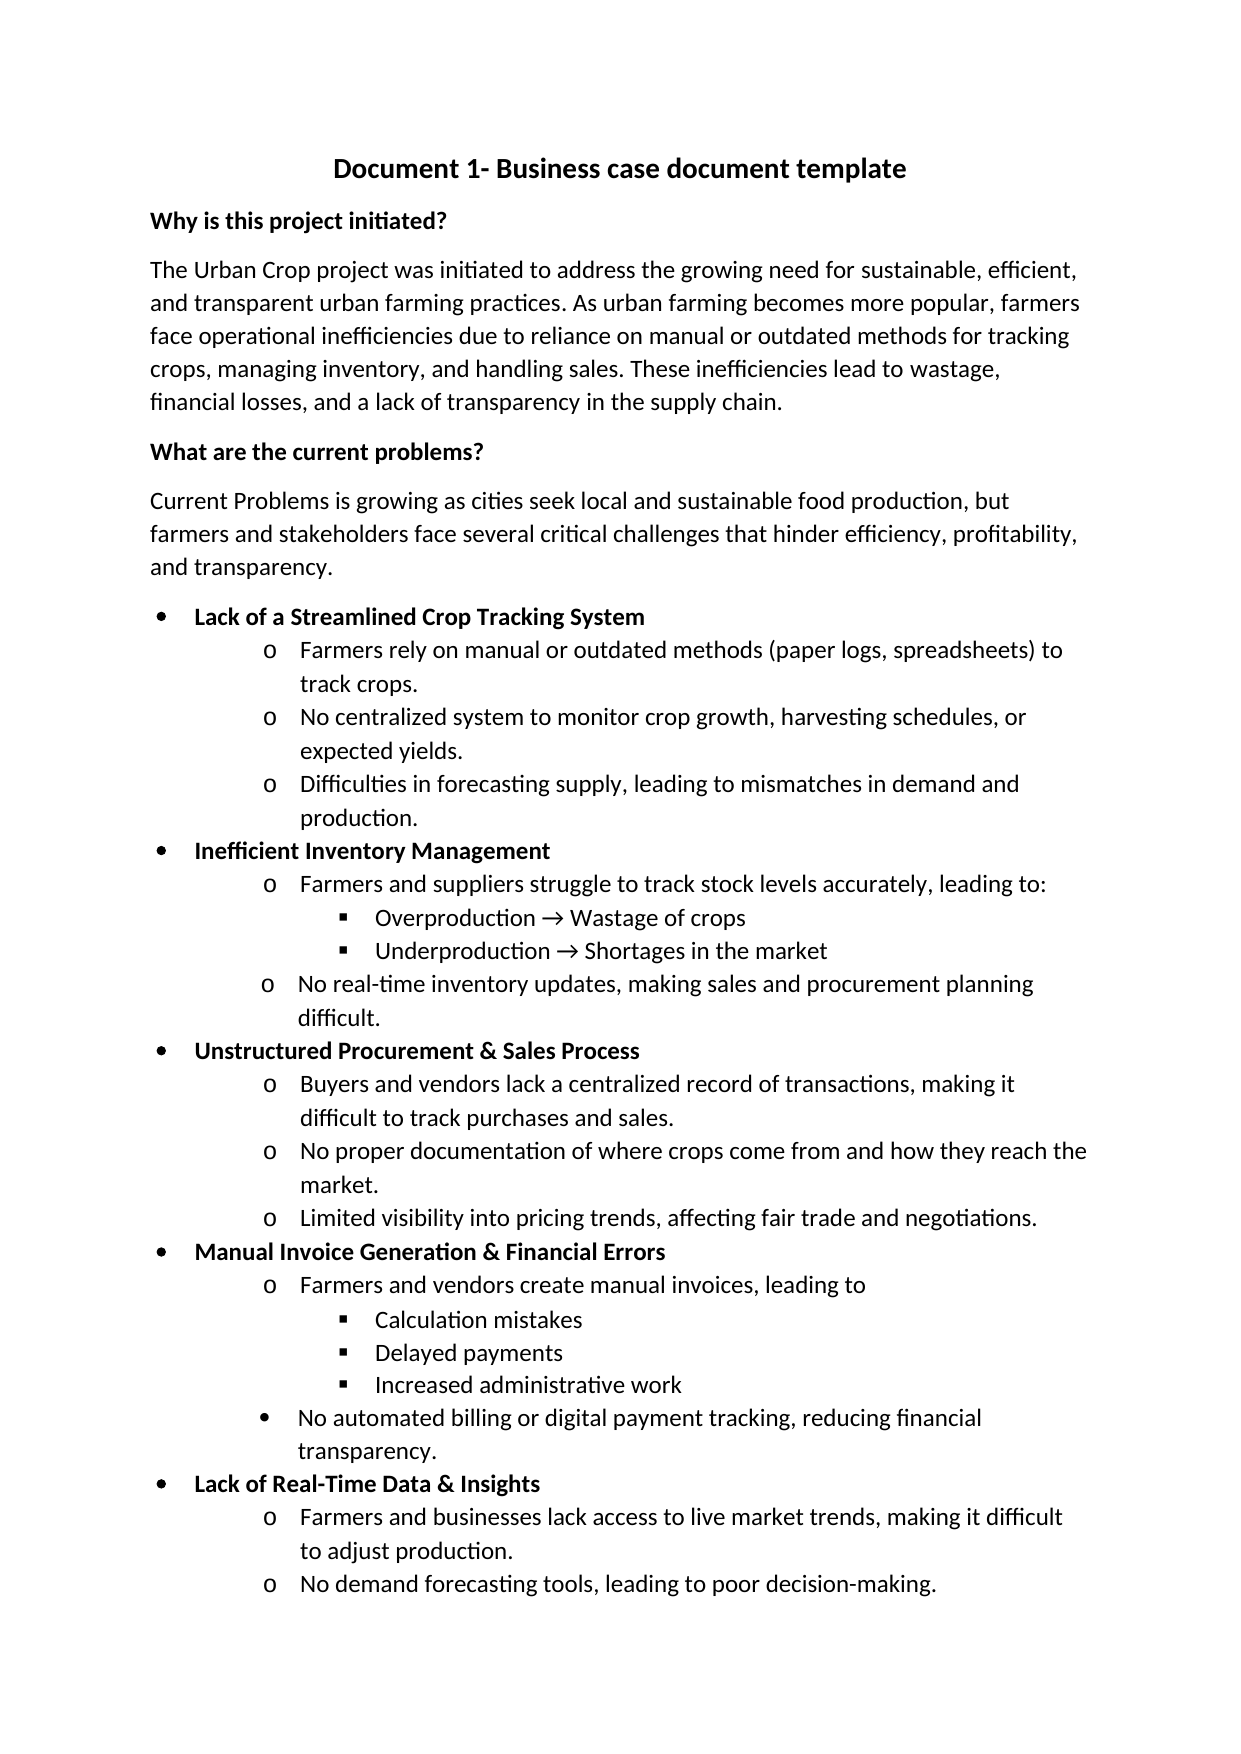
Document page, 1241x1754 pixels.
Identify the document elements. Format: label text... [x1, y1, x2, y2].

list Difficulties in forecasting supply, leading to mismatches in demand and production. [262, 768, 1090, 833]
list Manual Invoice Generation & Financial Errors [157, 1237, 1090, 1267]
list Calculation mistakes [337, 1304, 1090, 1334]
list Farmers rely on manual or outdated methods (paper logs, spreadsheets) to track crops. [262, 634, 1090, 698]
list Farmers and vendors create manual invoices, leading to [262, 1269, 1090, 1301]
list No demand forecasting tools, leading to poor decision-making. [262, 1568, 1090, 1600]
text The Urban Crop project was initiated to address the growing need for sustainable, efficient, and transparent urban farming practices. As urban farming becomes more popular, farmers face operational inefficiencies due to reliance on manual or outdated methods for tracking crops, managing inventory, and handling sales. These inefficiencies lead to wastage, financial losses, and a lack of transparency in the supply chain. [150, 255, 1090, 417]
list Buyers and vendors lack a centralized record of transactions, making it difficult to track purchases and sales. [262, 1068, 1090, 1133]
list Inefficient Inventory Management [157, 835, 1090, 866]
list No proper documentation of where crops come from and how they reach the market. [262, 1135, 1090, 1200]
list Farmers and suppliers struggle to track stock levels accurately, leading to: [262, 868, 1090, 900]
list Limited visibility into pricing trends, affecting fair trade and negotiations. [262, 1202, 1090, 1234]
list Unstructured Procurement & Sales Process [157, 1035, 1090, 1066]
text Document 1- Business case document template [150, 150, 1090, 186]
list Delayed payments [337, 1337, 1090, 1367]
list Lack of a Streamlined Crop Tracking System [157, 601, 1090, 631]
list No automated billing or digital payment tracking, reducing financial transparency. [260, 1402, 1090, 1466]
list Lack of Real-Time Data & Insights [157, 1468, 1090, 1499]
text Current Problems is growing as cities seek local and sustainable food production, but farmers and stakeholders face several critical challenges that hinder efficiency, profitability, and transparency. [150, 486, 1090, 582]
list Overproduction → Wastage of crops [337, 902, 1090, 933]
list No real-time inventory updates, making sales and procurement planning difficult. [260, 968, 1090, 1033]
text What are the current problems? [150, 436, 1090, 466]
list Underproduction → Shortages in the market [337, 935, 1090, 966]
list No centralized system to monitor crop growth, harvesting schedules, or expected yields. [262, 701, 1090, 766]
text Why is this project initiated? [150, 205, 1090, 236]
list Increased administrative work [337, 1369, 1090, 1400]
list Farmers and businesses lack access to live market trends, making it difficult to adjust production. [262, 1501, 1090, 1566]
